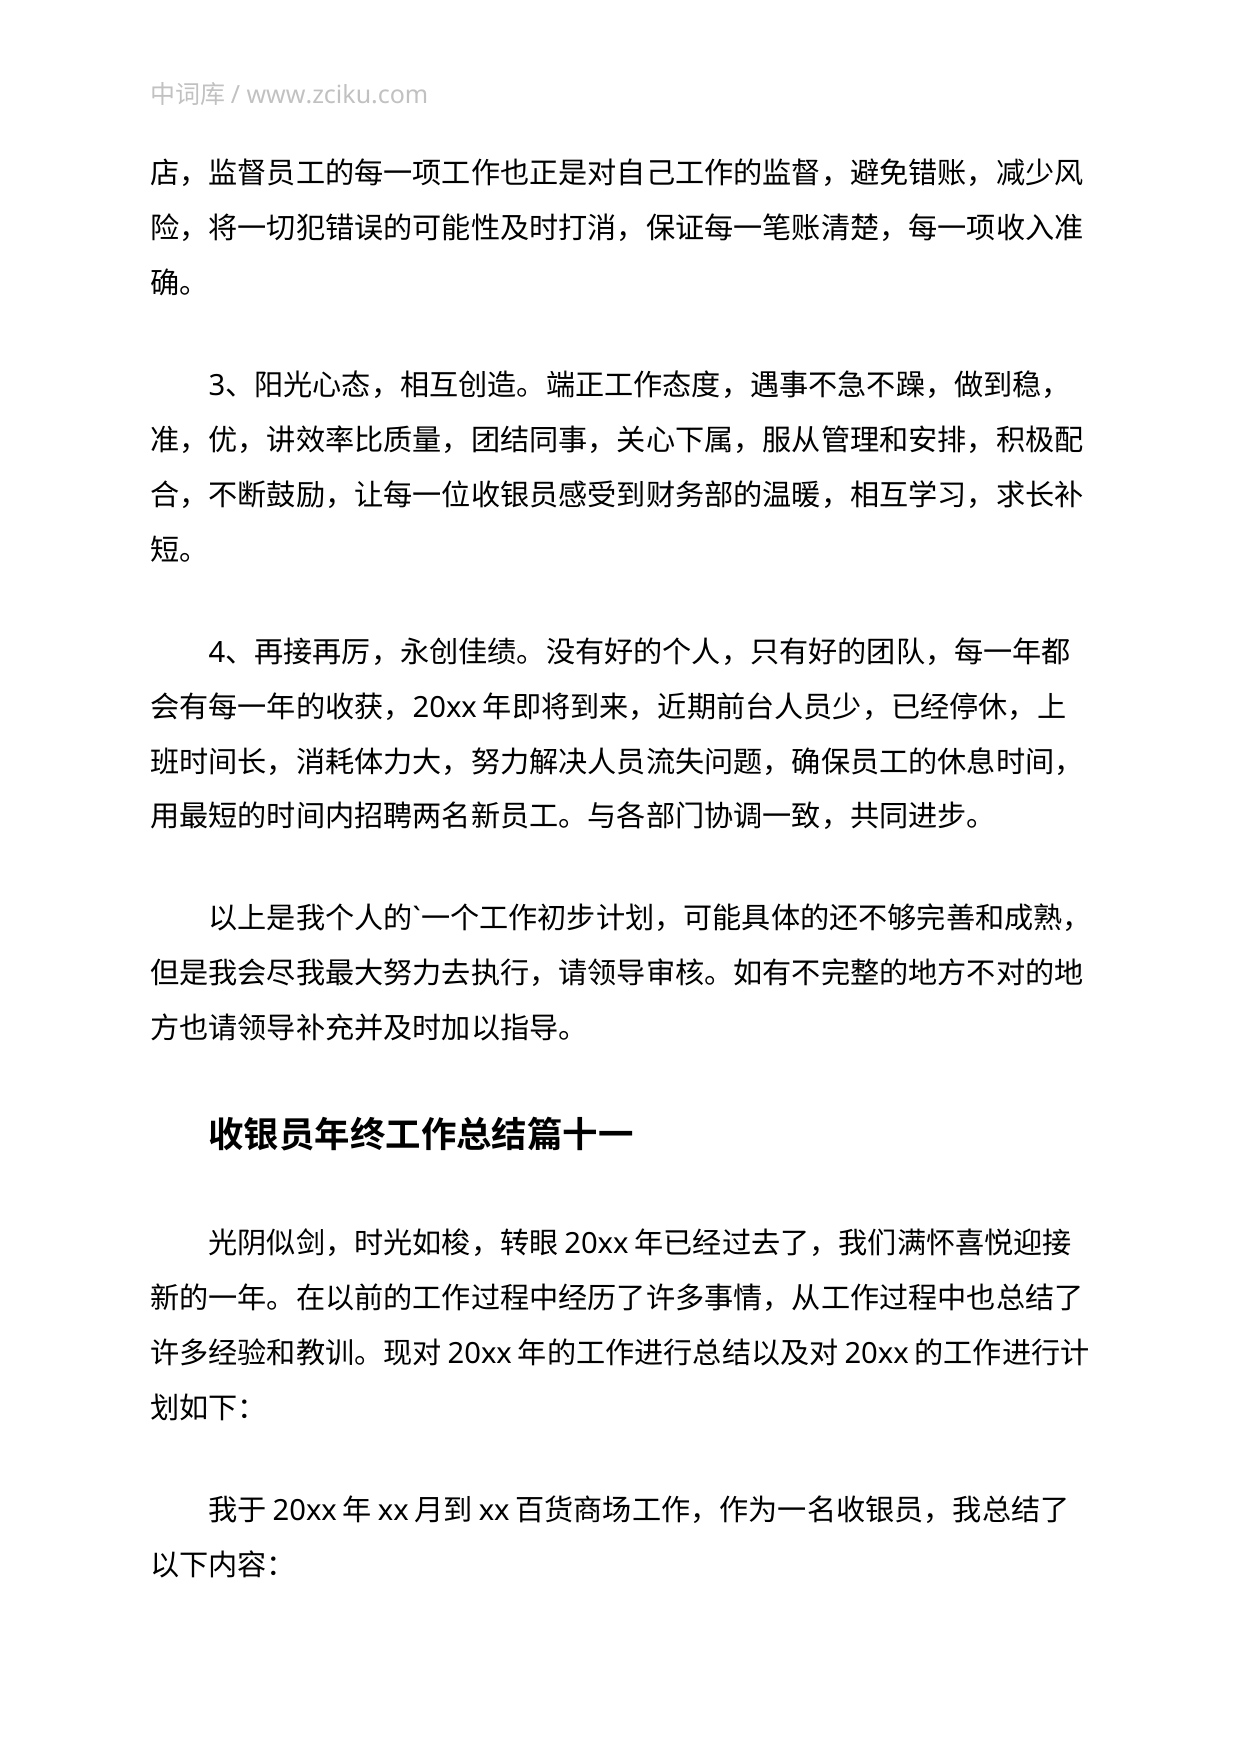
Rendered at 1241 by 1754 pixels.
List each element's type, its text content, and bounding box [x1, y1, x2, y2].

text 光阴似剑，时光如梭，转眼20xx年已经过去了，我们满怀喜悦迎接新的一年。在以前的工作过程中经历了许多事情，从工作过程中也总结了许多经验和教训。现对20xx年的工作进行总结以及对20xx的工作进行计划如下： [150, 1220, 1090, 1427]
text 我于20xx年xx月到xx百货商场工作，作为一名收银员，我总结了以下内容： [150, 1487, 1090, 1584]
text 4、再接再厉，永创佳绩。没有好的个人，只有好的团队，每一年都会有每一年的收获，20xx年即将到来，近期前台人员少，已经停休，上班时间长，消耗体力大，努力解决人员流失问题，确保员工的休息时间，用最短的时间内招聘两名新员工。与各部门协调一致，共同进步。 [150, 628, 1090, 835]
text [150, 150, 1090, 302]
text 收银员年终工作总结篇十一 [150, 1106, 1090, 1158]
text 3、阳光心态，相互创造。端正工作态度，遇事不急不躁，做到稳，准，优，讲效率比质量，团结同事，关心下属，服从管理和安排，积极配合，不断鼓励，让每一位收银员感受到财务部的温暖，相互学习，求长补短。 [150, 362, 1090, 569]
text 以上是我个人的`一个工作初步计划，可能具体的还不够完善和成熟，但是我会尽我最大努力去执行，请领导审核。如有不完整的地方不对的地方也请领导补充并及时加以指导。 [150, 895, 1090, 1047]
